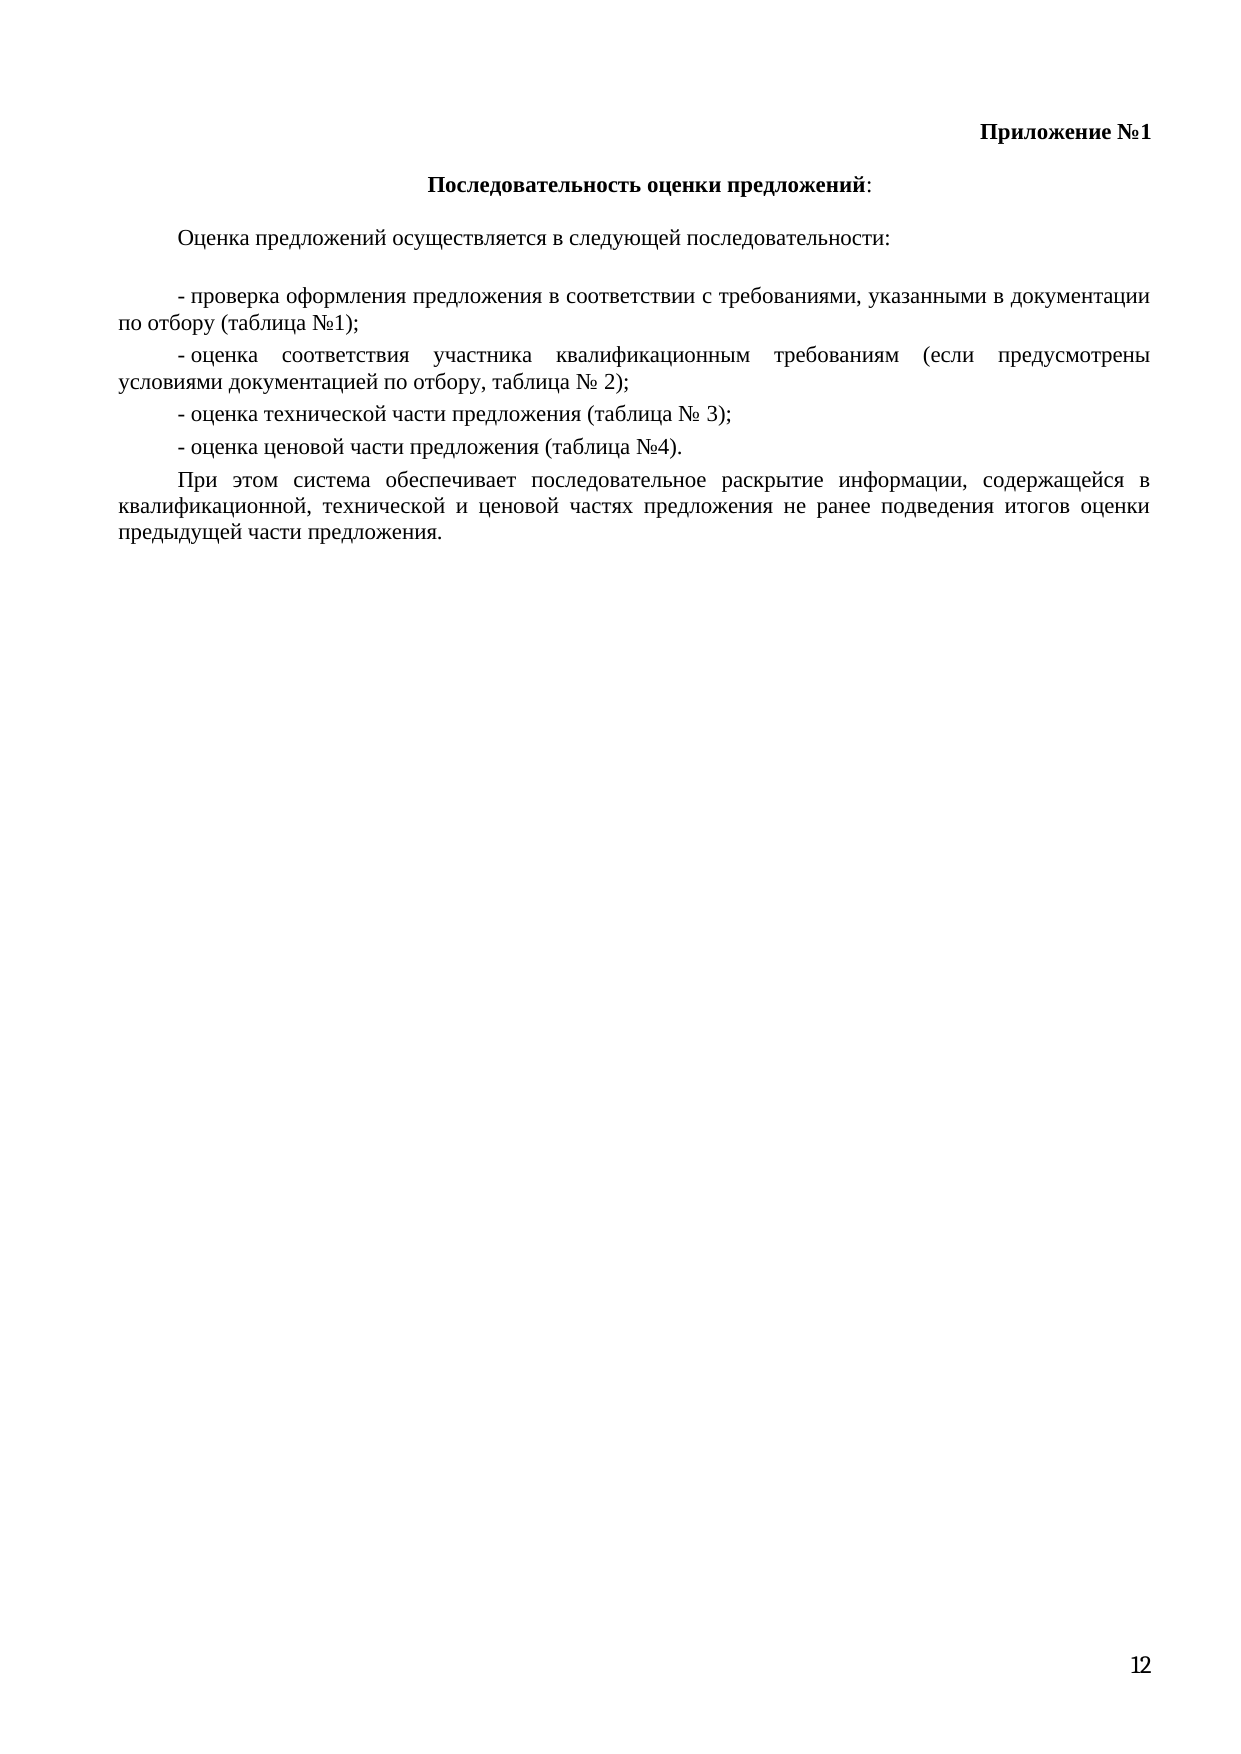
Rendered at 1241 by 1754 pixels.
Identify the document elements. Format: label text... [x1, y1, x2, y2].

text - оценка соответствия участника квалификационным требованиям (если предусмотрены условиями документацией по отбору, таблица № 2); [118, 341, 1152, 394]
text Последовательность оценки предложений: [118, 171, 1152, 197]
text Оценка предложений осуществляется в следующей последовательности: [118, 223, 1152, 250]
text Приложение №1 [118, 118, 1152, 144]
text - оценка ценовой части предложения (таблица №4). [118, 433, 1152, 459]
text - оценка технической части предложения (таблица № 3); [118, 400, 1152, 427]
text - проверка оформления предложения в соответствии с требованиями, указанными в документации по отбору (таблица №1); [118, 282, 1152, 335]
text При этом система обеспечивает последовательное раскрытие информации, содержащейся в квалификационной, технической и ценовой частях предложения не ранее подведения итогов оценки предыдущей части предложения. [118, 466, 1152, 545]
